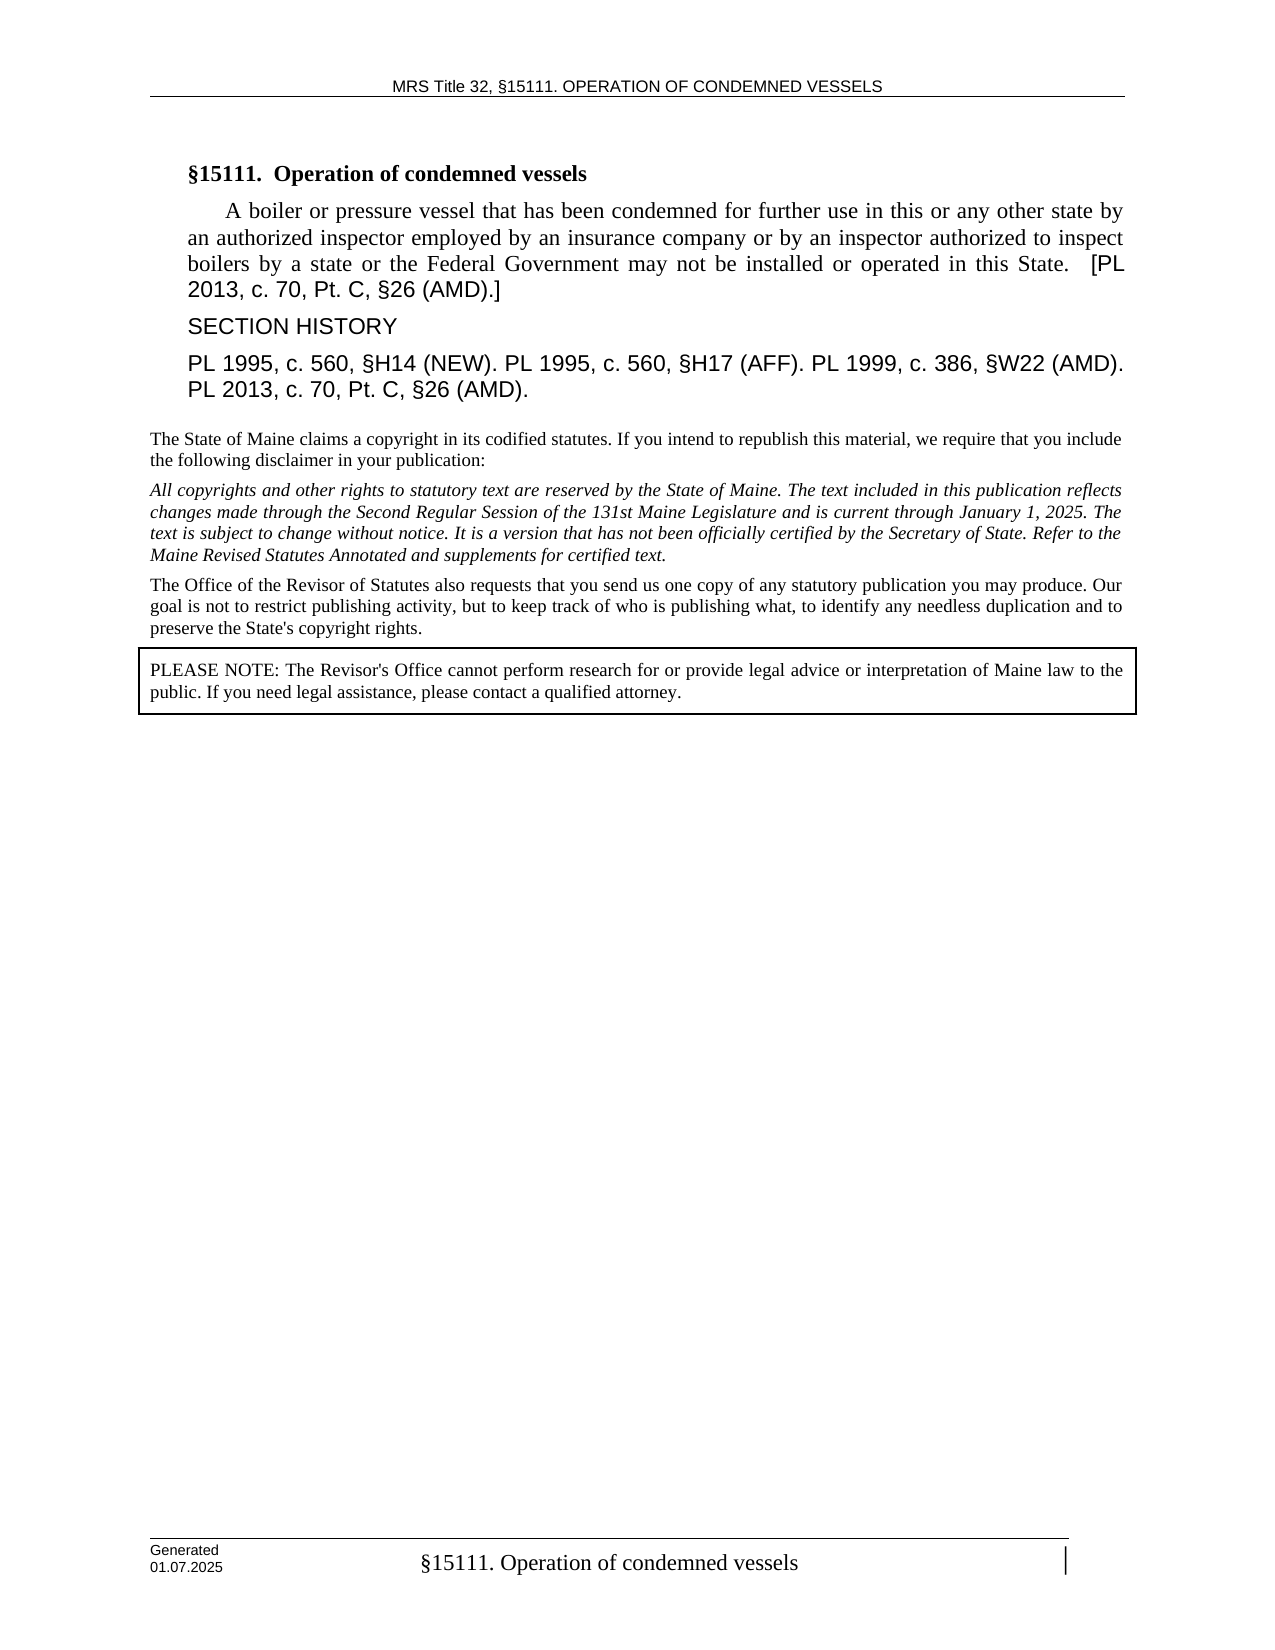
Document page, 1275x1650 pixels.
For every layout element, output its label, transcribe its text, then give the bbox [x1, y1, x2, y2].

text All copyrights and other rights to statutory text are reserved by the State of Maine. The text included in this publication reflects changes made through the Second Regular Session of the 131st Maine Legislature and is current through January 1, 2025 . The text is subject to change without notice. It is a version that has not been officially certified by the Secretary of State. Refer to the Maine Revised Statutes Annotated and supplements for certified text. [150, 479, 1125, 565]
text A boiler or pressure vessel that has been condemned for further use in this or any other state by an authorized inspector employed by an insurance company or by an inspector authorized to inspect boilers by a state or the Federal Government may not be installed or operated in this State. [PL 2013, c. 70, Pt. C, §26 (AMD).] [187, 197, 1125, 303]
text The State of Maine claims a copyright in its codified statutes. If you intend to republish this material, we require that you include the following disclaimer in your publication: [150, 428, 1125, 471]
text SECTION HISTORY [187, 313, 1125, 339]
text PL 1995, c. 560, §H14 (NEW). PL 1995, c. 560, §H17 (AFF). PL 1999, c. 386, §W22 (AMD). PL 2013, c. 70, Pt. C, §26 (AMD). [187, 350, 1125, 403]
text The Office of the Revisor of Statutes also requests that you send us one copy of any statutory publication you may produce. Our goal is not to restrict publishing activity, but to keep track of who is publishing what, to identify any needless duplication and to preserve the State's copyright rights. [150, 574, 1125, 638]
text §15111. Operation of condemned vessels [187, 160, 1125, 187]
text PLEASE NOTE: The Revisor's Office cannot perform research for or provide legal advice or interpretation of Maine law to the public. If you need legal assistance, please contact a qualified attorney. [140, 649, 1135, 713]
